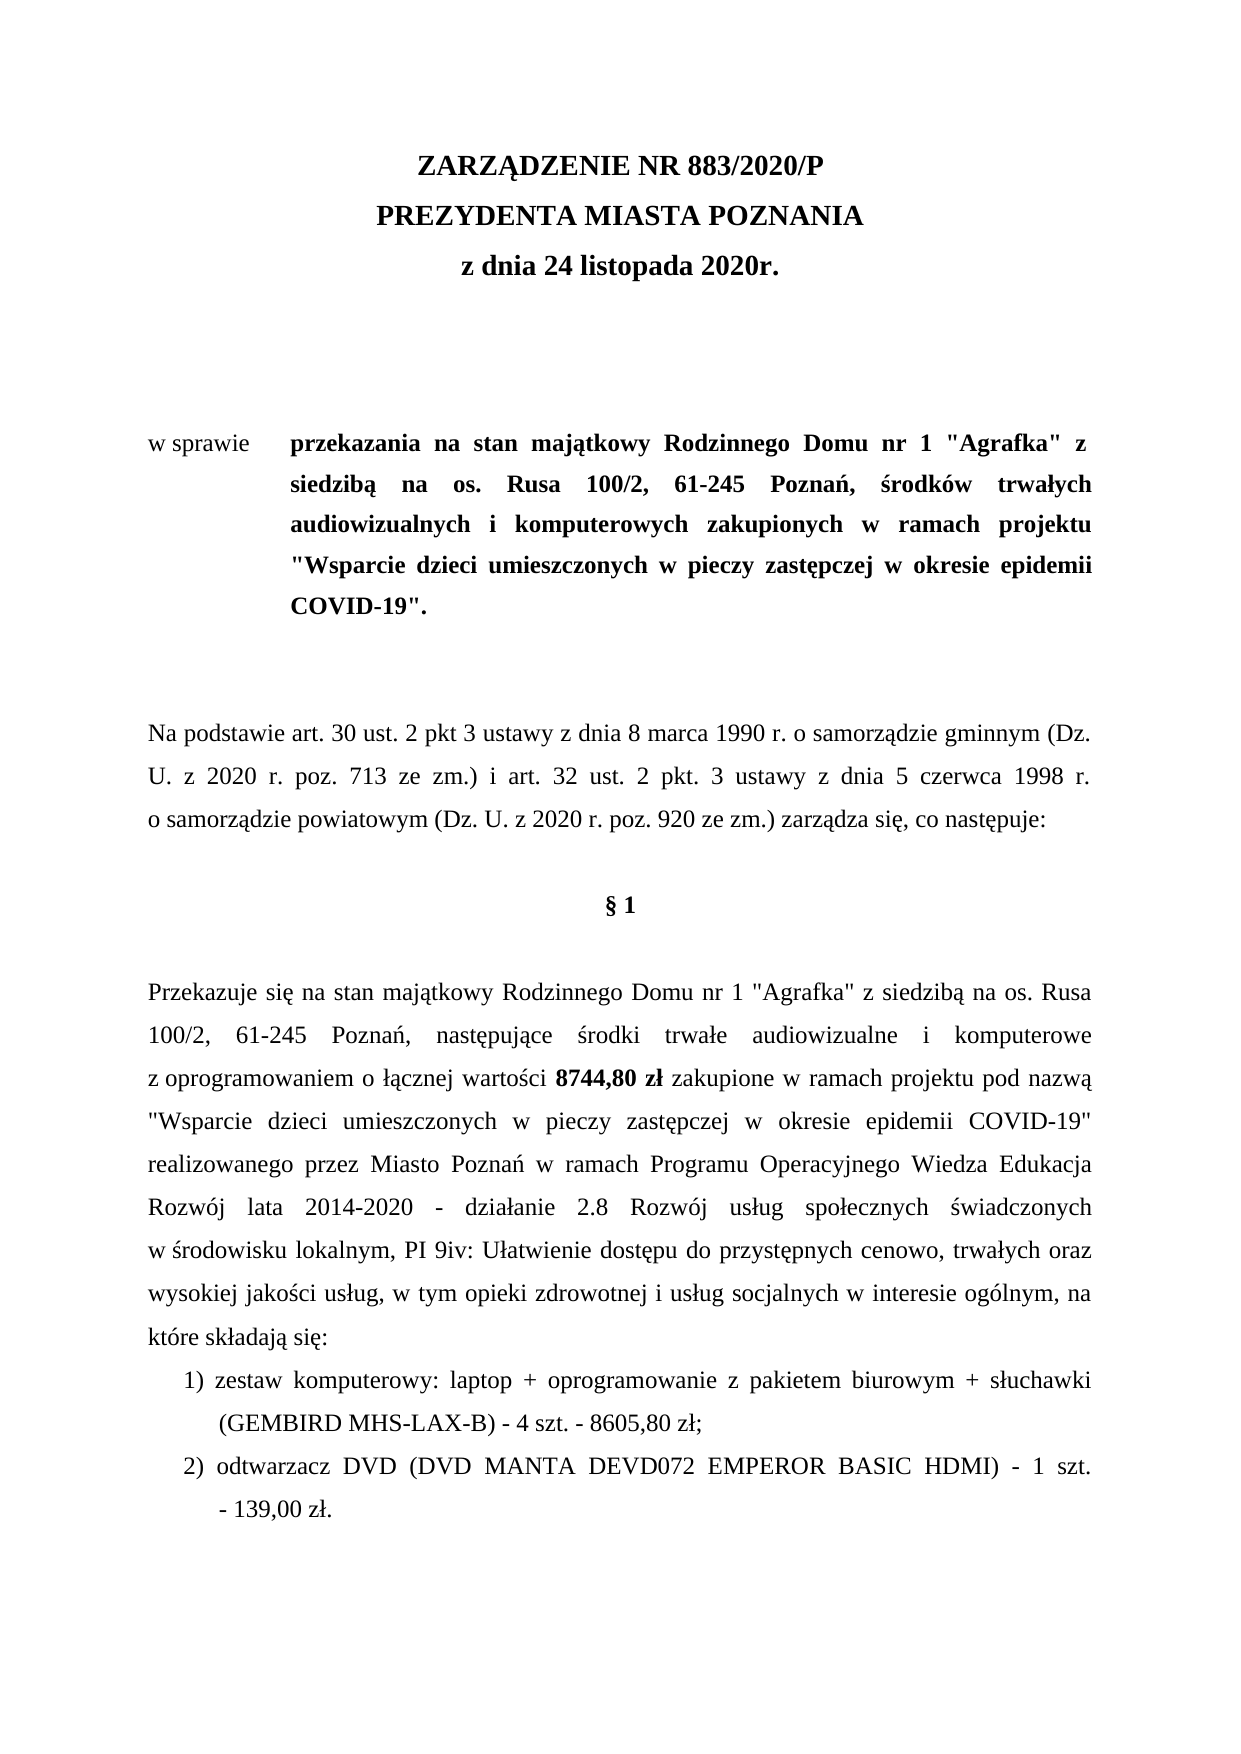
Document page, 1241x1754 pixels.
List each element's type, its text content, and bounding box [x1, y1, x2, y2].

subtitle PREZYDENTA MIASTA POZNANIA [148, 198, 1093, 231]
text Na podstawie art. 30 ust. 2 pkt 3 ustawy z dnia 8 marca 1990 r. o samorządzie gminnym (Dz. U. z 2020 r. poz. 713 ze zm.) i art. 32 ust. 2 pkt. 3 ustawy z dnia 5 czerwca 1998 r. o samorządzie powiatowym (Dz. U. z 2020 r. poz. 920 ze zm.) zarządza się, co następuje: [148, 718, 1093, 833]
text § 1 [148, 890, 1093, 919]
text 2) odtwarzacz DVD (DVD MANTA DEVD072 EMPEROR BASIC HDMI) - 1 szt. - 139,00 zł. [183, 1451, 1093, 1523]
text z dnia 24 listopada 2020r. [148, 248, 1093, 282]
table_header przekazania na stan majątkowy Rodzinnego Domu nr 1 "Agrafka" z siedzibą na os. Rusa 100/2, 61-245 Poznań, środków trwałych audiowizualnych i komputerowych zakupionych w ramach projektu "Wsparcie dzieci umieszczonych w pieczy zastępczej w okresie epidemii COVID-19". [279, 428, 1104, 632]
text Przekazuje się na stan majątkowy Rodzinnego Domu nr 1 "Agrafka" z siedzibą na os. Rusa 100/2, 61-245 Poznań, następujące środki trwałe audiowizualne i komputerowe z oprogramowaniem o łącznej wartości 8744,80 zł zakupione w ramach projektu pod nazwą "Wsparcie dzieci umieszczonych w pieczy zastępczej w okresie epidemii COVID-19" realizowanego przez Miasto Poznań w ramach Programu Operacyjnego Wiedza Edukacja Rozwój lata 2014-2020 - działanie 2.8 Rozwój usług społecznych świadczonych w środowisku lokalnym, PI 9iv: Ułatwienie dostępu do przystępnych cenowo, trwałych oraz wysokiej jakości usług, w tym opieki zdrowotnej i usług socjalnych w interesie ogólnym, na które składają się: [148, 977, 1093, 1350]
table_header w sprawie [136, 428, 279, 632]
text 1) zestaw komputerowy: laptop + oprogramowanie z pakietem biurowym + słuchawki (GEMBIRD MHS-LAX-B) - 4 szt. - 8605,80 zł; [183, 1365, 1093, 1437]
subtitle ZARZĄDZENIE NR [148, 148, 1093, 181]
